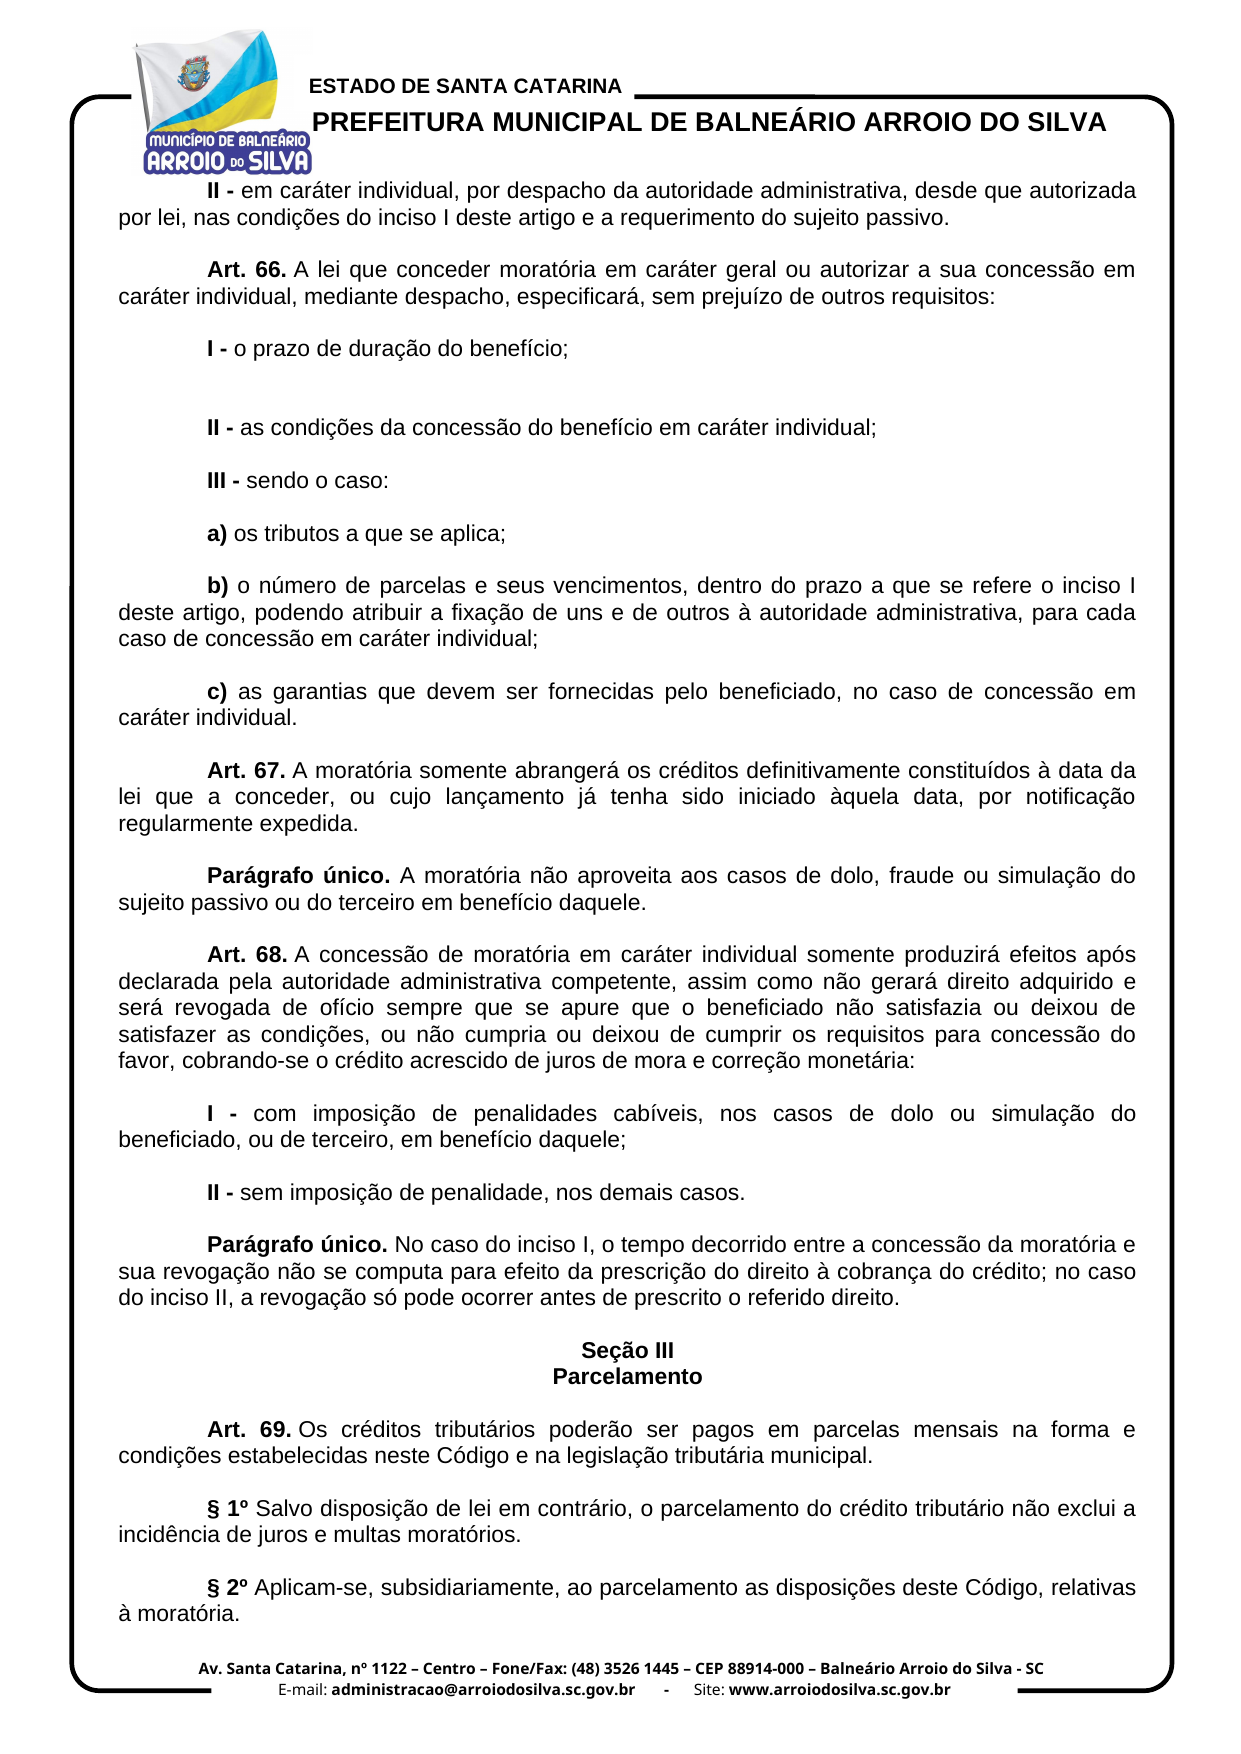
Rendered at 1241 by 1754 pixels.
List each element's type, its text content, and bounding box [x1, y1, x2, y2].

text b) o número de parcelas e seus vencimentos, dentro do prazo a que se refere o inciso I deste artigo, podendo atribuir a fixação de uns e de outros à autoridade administrativa, para cada caso de concessão em caráter individual; [118, 572, 1137, 652]
text § 2º Aplicam-se, subsidiariamente, ao parcelamento as disposições deste Código, relativas à moratória. [118, 1574, 1137, 1627]
text III - sendo o caso: [118, 467, 1137, 493]
text Art. 66. A lei que conceder moratória em caráter geral ou autorizar a sua concessão em caráter individual, mediante despacho, especificará, sem prejuízo de outros requisitos: [118, 256, 1137, 309]
picture [131, 27, 313, 176]
text Parágrafo único. A moratória não aproveita aos casos de dolo, fraude ou simulação do sujeito passivo ou do terceiro em benefício daquele. [118, 862, 1137, 915]
text I - o prazo de duração do benefício; [118, 335, 1137, 362]
text Parcelamento [118, 1363, 1137, 1389]
text Parágrafo único. No caso do inciso I, o tempo decorrido entre a concessão da moratória e sua revogação não se computa para efeito da prescrição do direito à cobrança do crédito; no caso do inciso II, a revogação só pode ocorrer antes de prescrito o referido direito. [118, 1231, 1137, 1310]
text II - em caráter individual, por despacho da autoridade administrativa, desde que autorizada por lei, nas condições do inciso I deste artigo e a requerimento do sujeito passivo. [118, 177, 1137, 230]
text Art. 67. A moratória somente abrangerá os créditos definitivamente constituídos à data da lei que a conceder, ou cujo lançamento já tenha sido iniciado àquela data, por notificação regularmente expedida. [118, 757, 1137, 836]
text § 1º Salvo disposição de lei em contrário, o parcelamento do crédito tributário não exclui a incidência de juros e multas moratórios. [118, 1495, 1137, 1548]
text I - com imposição de penalidades cabíveis, nos casos de dolo ou simulação do beneficiado, ou de terceiro, em benefício daquele; [118, 1099, 1137, 1152]
text Seção III [118, 1337, 1137, 1363]
text Art. 68. A concessão de moratória em caráter individual somente produzirá efeitos após declarada pela autoridade administrativa competente, assim como não gerará direito adquirido e será revogada de ofício sempre que se apure que o beneficiado não satisfazia ou deixou de satisfazer as condições, ou não cumpria ou deixou de cumprir os requisitos para concessão do favor, cobrando-se o crédito acrescido de juros de mora e correção monetária: [118, 941, 1137, 1073]
text II - sem imposição de penalidade, nos demais casos. [118, 1179, 1137, 1205]
text Art. 69. Os créditos tributários poderão ser pagos em parcelas mensais na forma e condições estabelecidas neste Código e na legislação tributária municipal. [118, 1416, 1137, 1468]
text c) as garantias que devem ser fornecidas pelo beneficiado, no caso de concessão em caráter individual. [118, 678, 1137, 731]
text II - as condições da concessão do benefício em caráter individual; [118, 414, 1137, 441]
text a) os tributos a que se aplica; [118, 520, 1137, 546]
